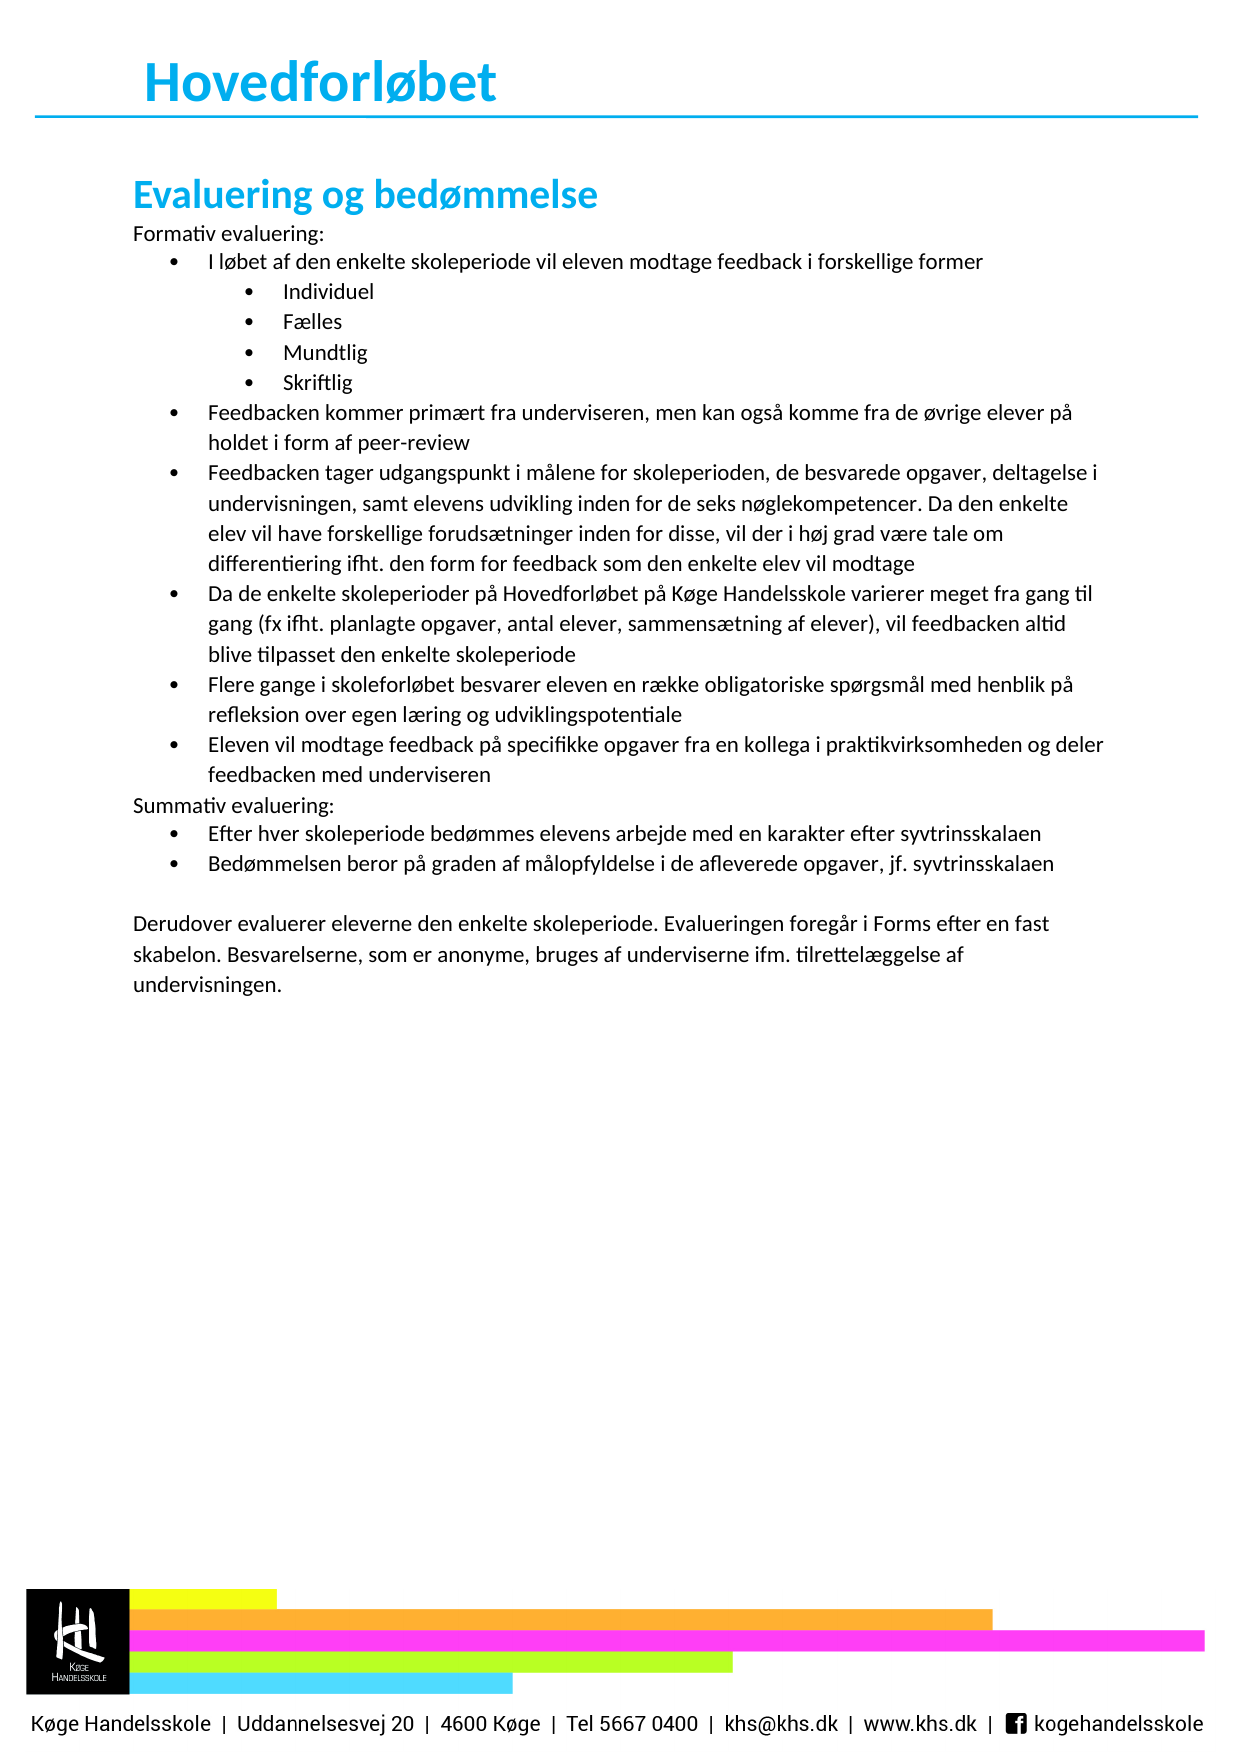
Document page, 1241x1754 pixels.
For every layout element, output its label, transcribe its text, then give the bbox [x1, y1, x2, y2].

text skabelon. Besvarelserne, som er anonyme, bruges af underviserne ifm. tilrettelæggelse af [133, 940, 1107, 968]
list I løbet af den enkelte skoleperiode vil eleven modtage feedback i forskellige former [170, 247, 1107, 275]
list Bedømmelsen beror på graden af målopfyldelse i de afleverede opgaver, jf. syvtrinsskalaen [170, 849, 1107, 877]
text Formativ evaluering: [133, 219, 1107, 247]
text Derudover evaluerer eleverne den enkelte skoleperiode. Evalueringen foregår i Forms efter en fast [133, 909, 1107, 937]
list Da de enkelte skoleperioder på Hovedforløbet på Køge Handelsskole varierer meget fra gang til gang (fx ifht. planlagte opgaver, antal elever, sammensætning af elever), vil feedbacken altid blive tilpasset den enkelte skoleperiode [170, 579, 1107, 668]
list Feedbacken tager udgangspunkt i målene for skoleperioden, de besvarede opgaver, deltagelse i undervisningen, samt elevens udvikling inden for de seks nøglekompetencer. Da den enkelte elev vil have forskellige forudsætninger inden for disse, vil der i høj grad være tale om differentiering ifht. den form for feedback som den enkelte elev vil modtage [170, 458, 1107, 577]
list Individuel [245, 277, 1107, 305]
picture [25, 1589, 1216, 1752]
list Eleven vil modtage feedback på specifikke opgaver fra en kollega i praktikvirksomheden og deler feedbacken med underviseren [170, 730, 1107, 789]
list Feedbacken kommer primært fra underviseren, men kan også komme fra de øvrige elever på holdet i form af peer-review [170, 398, 1107, 456]
list Fælles [245, 307, 1107, 336]
list Mundtlig [245, 338, 1107, 366]
list Flere gange i skoleforløbet besvarer eleven en række obligatoriske spørgsmål med henblik på refleksion over egen læring og udviklingspotentiale [170, 670, 1107, 728]
text Summativ evaluering: [133, 791, 1107, 819]
list Skriftlig [245, 368, 1107, 396]
subtitle Evaluering og bedømmelse [133, 168, 1107, 219]
list Efter hver skoleperiode bedømmes elevens arbejde med en karakter efter syvtrinsskalaen [170, 819, 1107, 847]
text undervisningen. [133, 970, 1107, 998]
